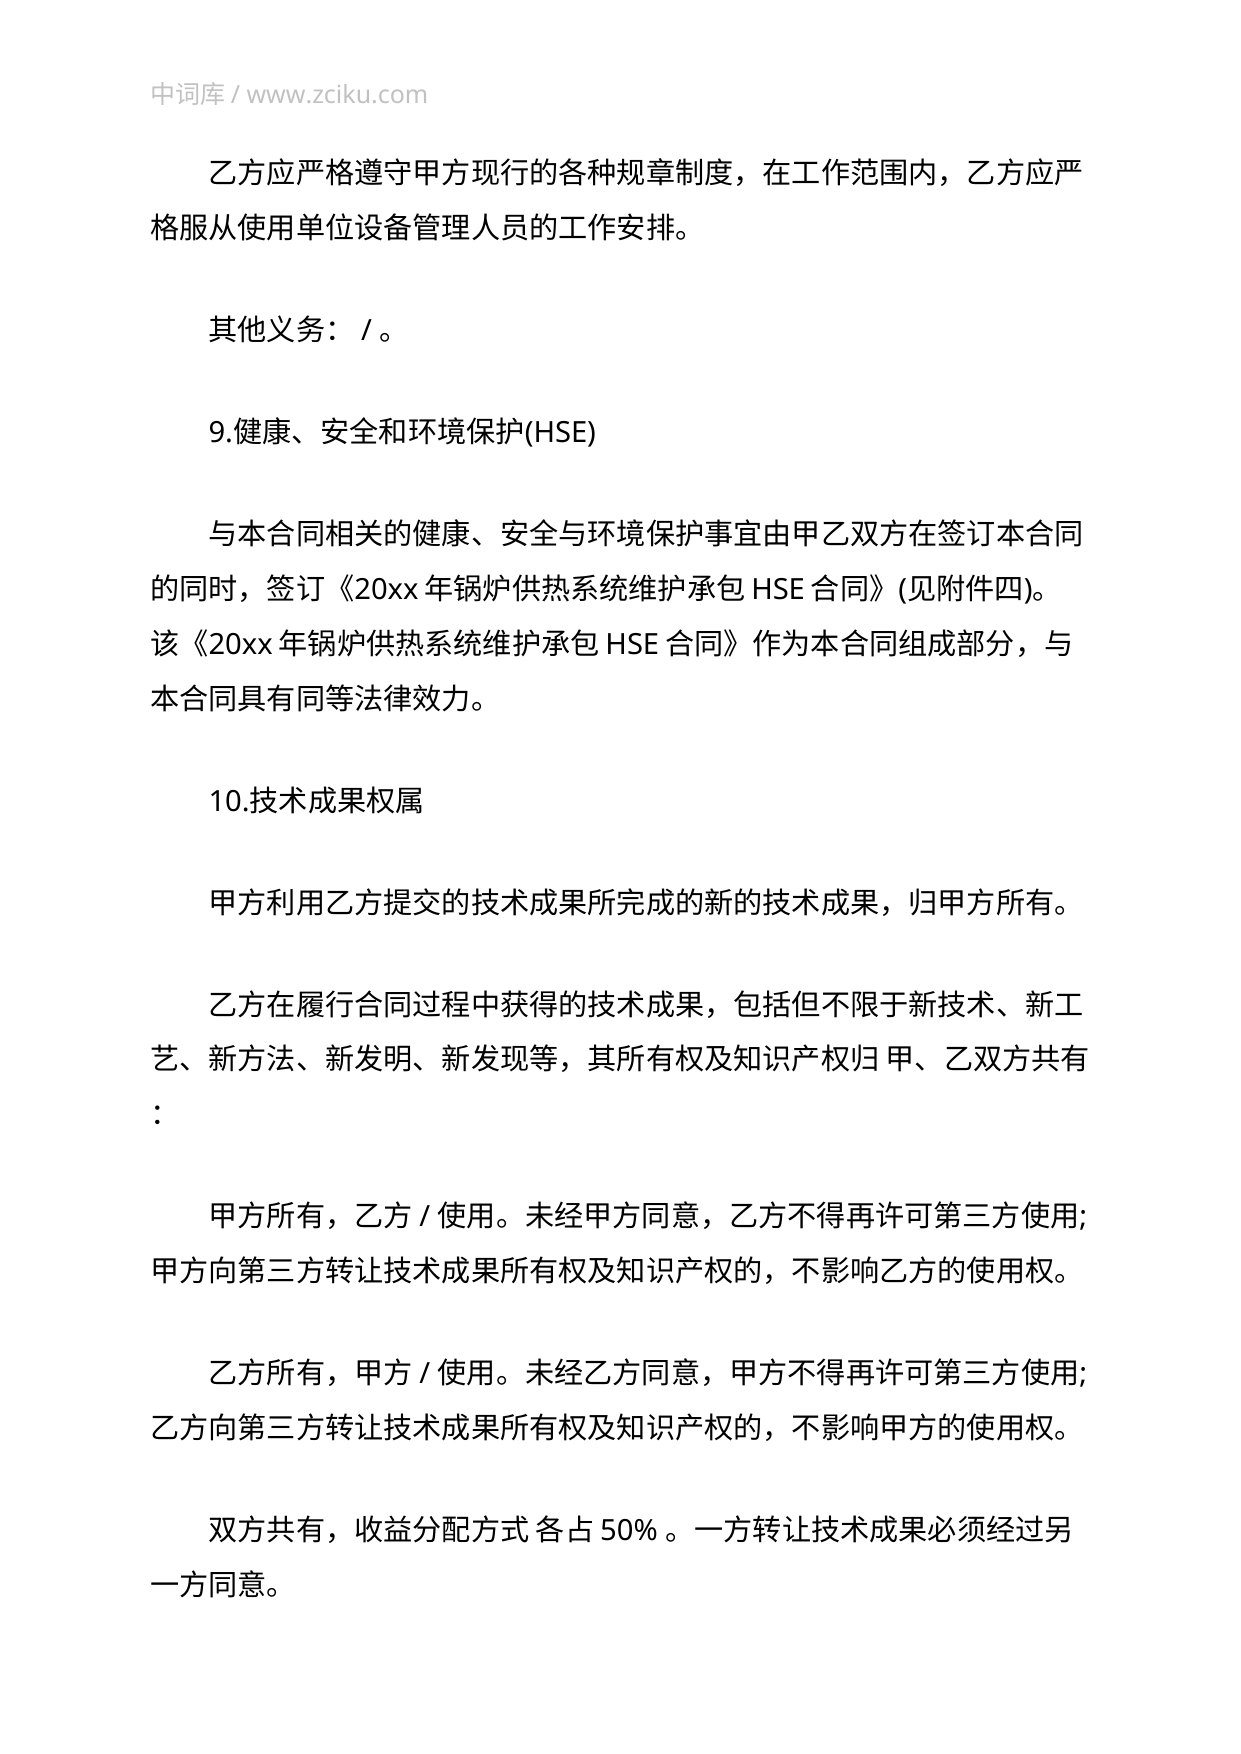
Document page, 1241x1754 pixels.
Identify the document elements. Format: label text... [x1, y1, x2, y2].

text 乙方在履行合同过程中获得的技术成果，包括但不限于新技术、新工艺、新方法、新发明、新发现等，其所有权及知识产权归 甲、乙双方共有 ： [150, 981, 1090, 1133]
text 与本合同相关的健康、安全与环境保护事宜由甲乙双方在签订本合同的同时，签订《20xx年锅炉供热系统维护承包HSE合同》(见附件四)。该《20xx年锅炉供热系统维护承包HSE合同》作为本合同组成部分，与本合同具有同等法律效力。 [150, 511, 1090, 718]
text 甲方利用乙方提交的技术成果所完成的新的技术成果，归甲方所有。 [150, 879, 1090, 922]
text 9.健康、安全和环境保护(HSE) [150, 409, 1090, 451]
text 10.技术成果权属 [150, 777, 1090, 820]
text 乙方所有，甲方 / 使用。未经乙方同意，甲方不得再许可第三方使用;乙方向第三方转让技术成果所有权及知识产权的，不影响甲方的使用权。 [150, 1349, 1090, 1447]
text 其他义务： / 。 [150, 307, 1090, 349]
text 乙方应严格遵守甲方现行的各种规章制度，在工作范围内，乙方应严格服从使用单位设备管理人员的工作安排。 [150, 150, 1090, 247]
text 双方共有，收益分配方式 各占50% 。一方转让技术成果必须经过另一方同意。 [150, 1506, 1090, 1603]
text 甲方所有，乙方 / 使用。未经甲方同意，乙方不得再许可第三方使用;甲方向第三方转让技术成果所有权及知识产权的，不影响乙方的使用权。 [150, 1193, 1090, 1290]
